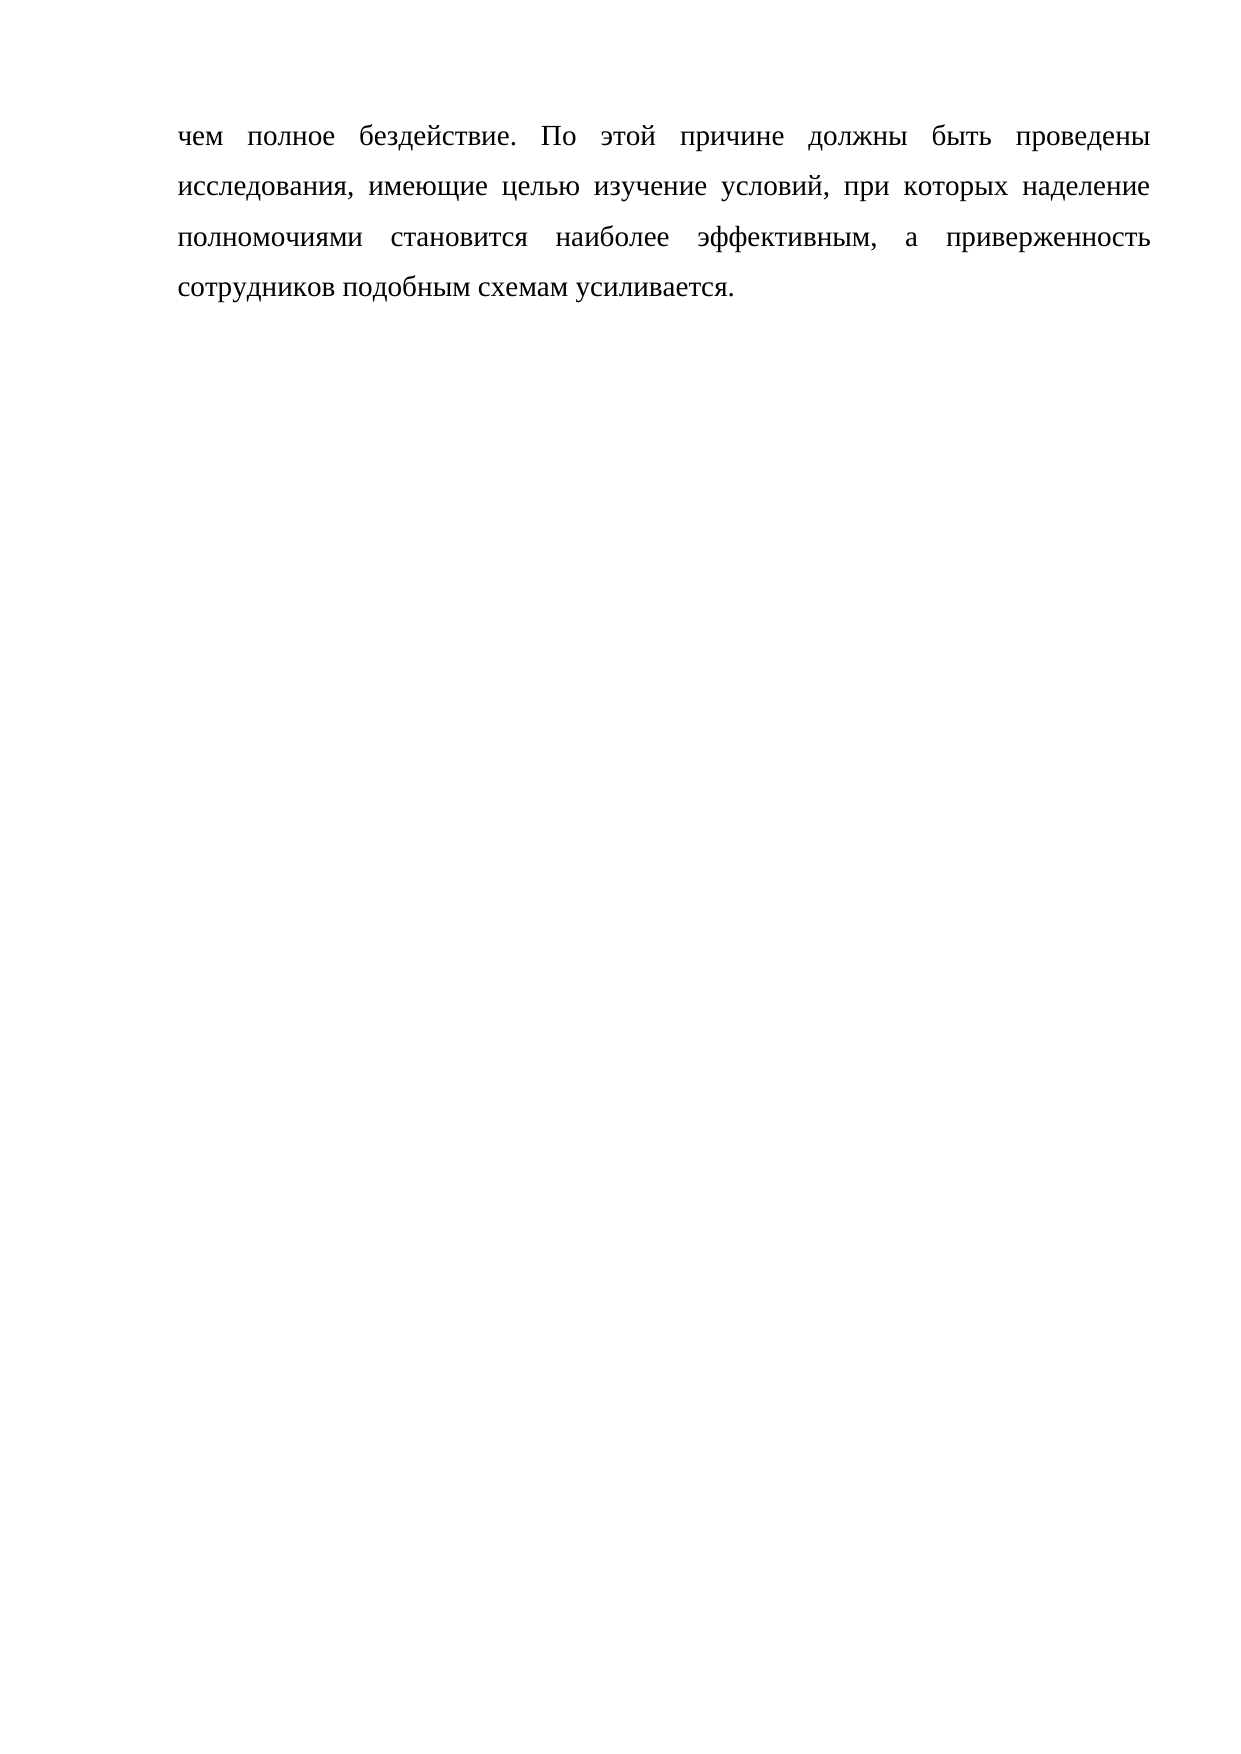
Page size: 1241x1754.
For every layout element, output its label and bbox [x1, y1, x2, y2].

text [177, 118, 1152, 303]
